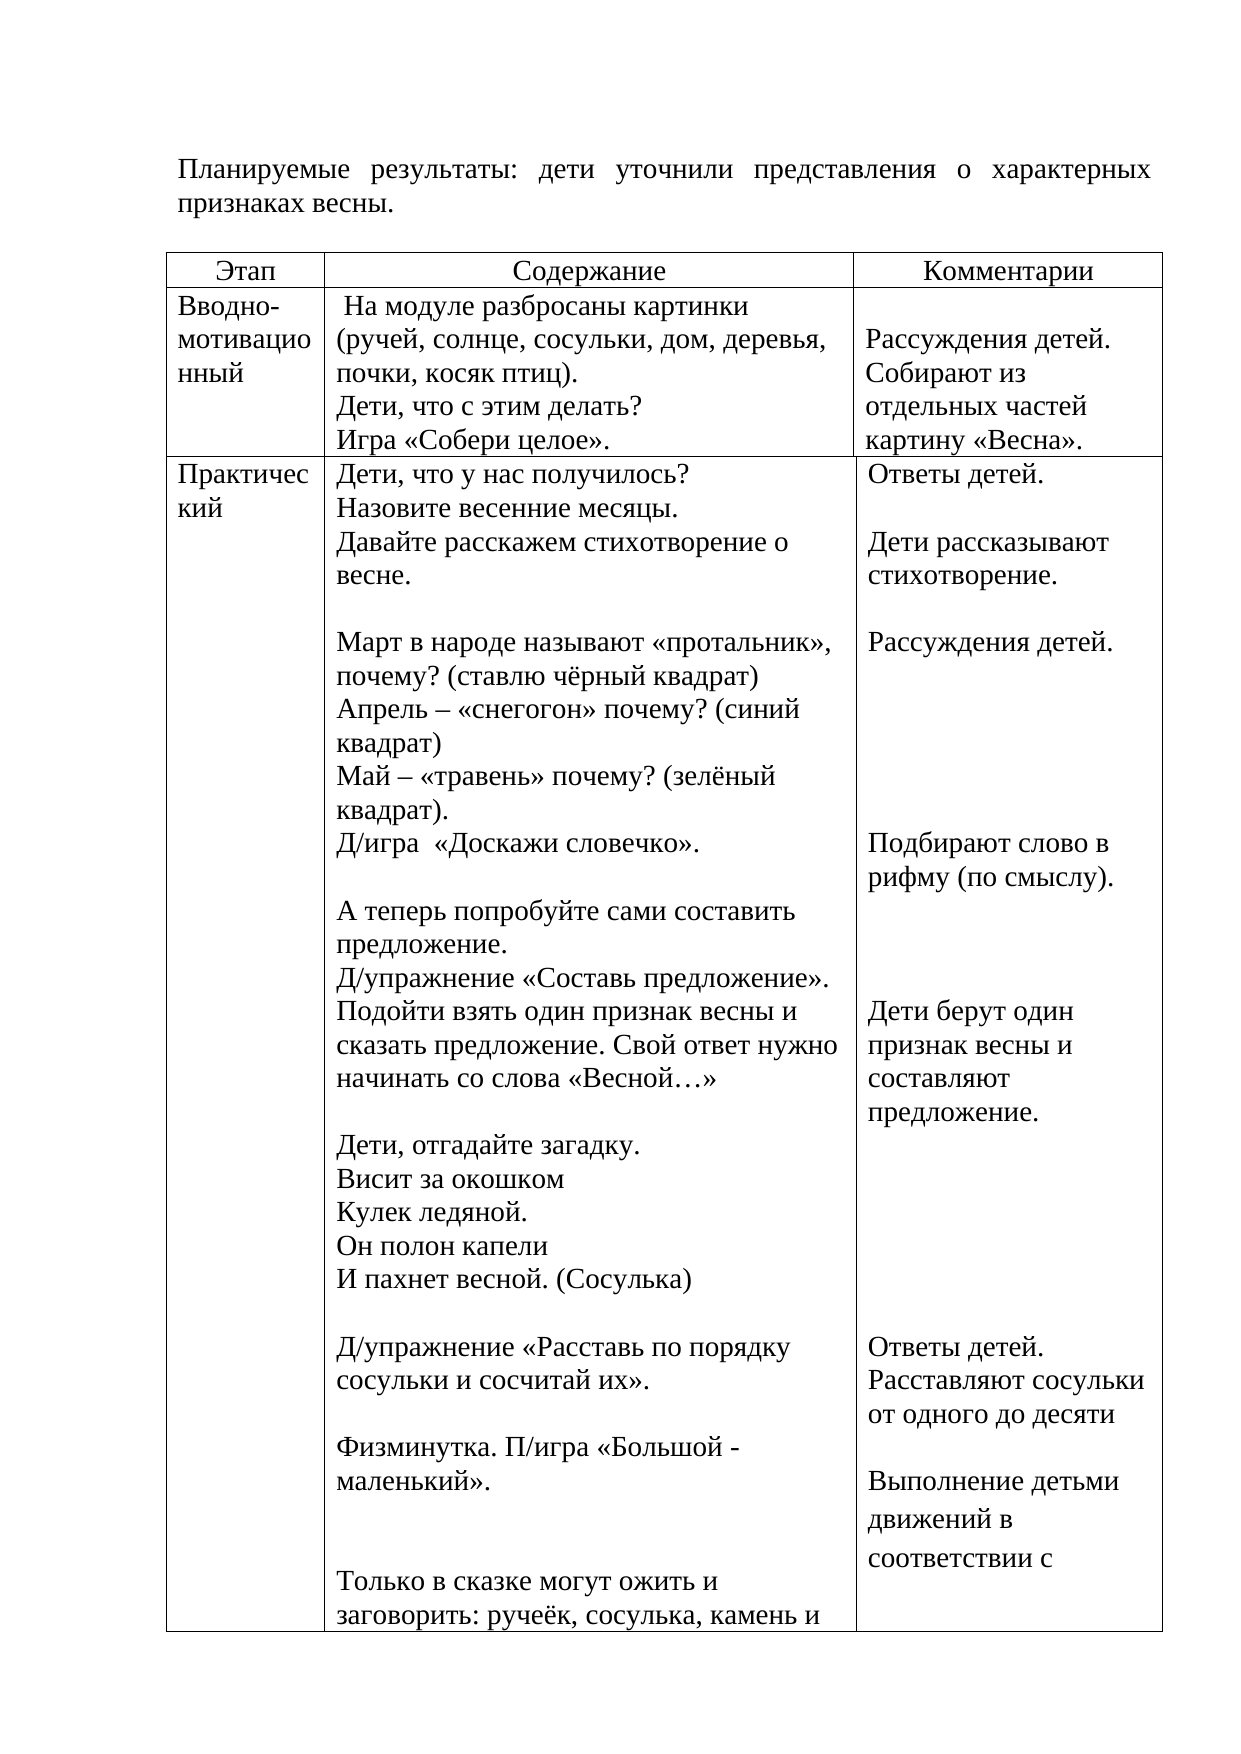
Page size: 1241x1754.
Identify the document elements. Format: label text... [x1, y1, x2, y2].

table_header Этап [167, 253, 324, 287]
table_cell Практический [167, 457, 324, 1631]
table_cell Рассуждения детей. Собирают из отдельных частей картину «Весна». [854, 288, 1162, 456]
text Планируемые результаты: дети уточнили представления о характерных признаках весны. [177, 152, 1152, 219]
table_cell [857, 457, 1162, 1631]
table_cell На модуле разбросаны картинки (ручей, солнце, сосульки, дом, деревья, почки, косяк птиц). Дети, что с этим делать? Игра «Собери целое». [325, 288, 853, 456]
table_cell Вводно-мотивационный [167, 288, 324, 456]
table_header Комментарии [854, 253, 1162, 287]
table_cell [325, 457, 856, 1631]
table_header Содержание [325, 253, 853, 287]
